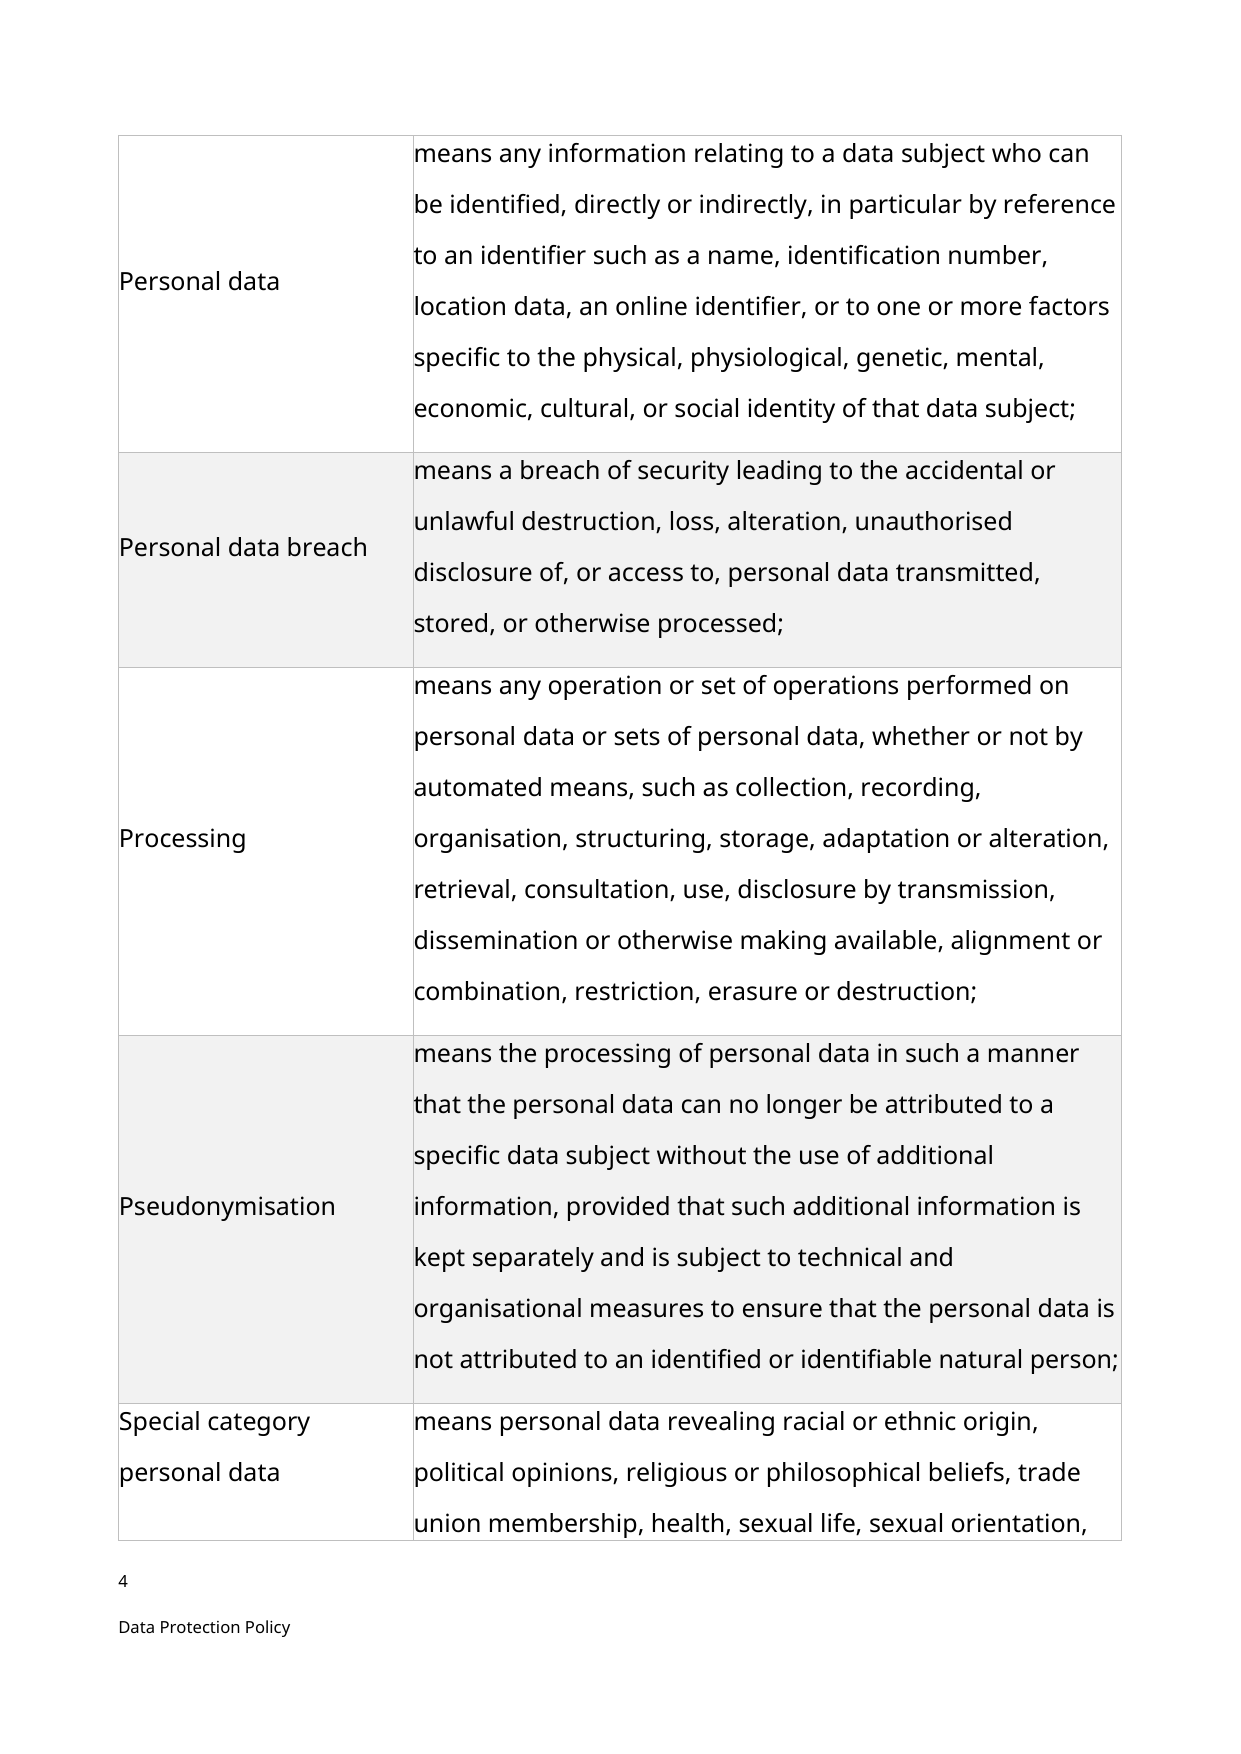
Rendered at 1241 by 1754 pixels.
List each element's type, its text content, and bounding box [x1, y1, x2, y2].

table_cell means the processing of personal data in such a manner that the personal data can no longer be attributed to a specific data subject without the use of additional information, provided that such additional information is kept separately and is subject to technical and organisational measures to ensure that the personal data is not attributed to an identified or identifiable natural person; [414, 1036, 1121, 1403]
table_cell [414, 1404, 1121, 1540]
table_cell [119, 1404, 413, 1540]
table_cell means any operation or set of operations performed on personal data or sets of personal data, whether or not by automated means, such as collection, recording, organisation, structuring, storage, adaptation or alteration, retrieval, consultation, use, disclosure by transmission, dissemination or otherwise making available, alignment or combination, restriction, erasure or destruction; [414, 668, 1121, 1035]
table_cell Pseudonymisation [119, 1036, 413, 1403]
table_cell Personal data [119, 136, 413, 452]
table_cell means a breach of security leading to the accidental or unlawful destruction, loss, alteration, unauthorised disclosure of, or access to, personal data transmitted, stored, or otherwise processed; [414, 453, 1121, 667]
table_cell Processing [119, 668, 413, 1035]
table_cell Personal data breach [119, 453, 413, 667]
table_cell means any information relating to a data subject who can be identified, directly or indirectly, in particular by reference to an identifier such as a name, identification number, location data, an online identifier, or to one or more factors specific to the physical, physiological, genetic, mental, economic, cultural, or social identity of that data subject; [414, 136, 1121, 452]
